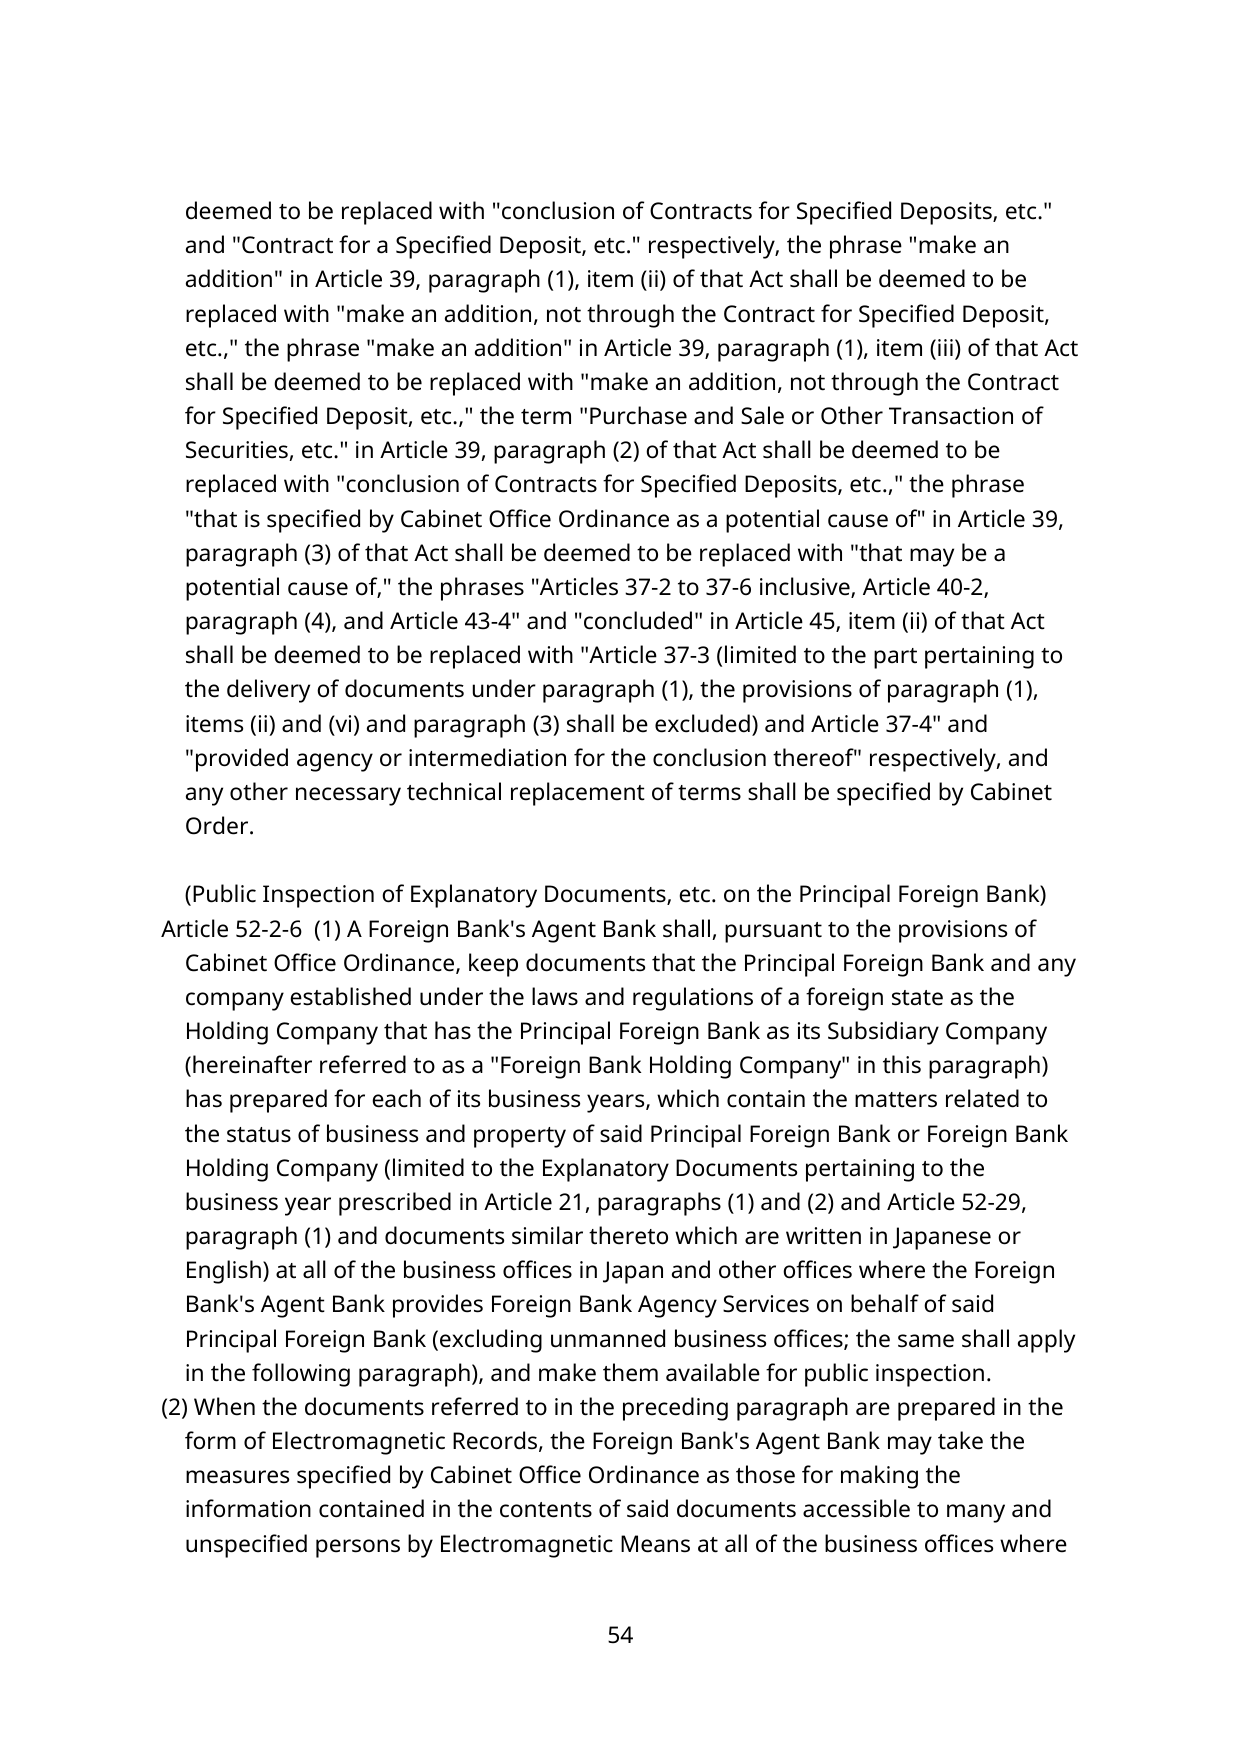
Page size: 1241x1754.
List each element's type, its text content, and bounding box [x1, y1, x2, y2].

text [161, 194, 1079, 843]
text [161, 1389, 1079, 1560]
text Article 52-2-6 (1) A Foreign Bank's Agent Bank shall, pursuant to the provisions of Cabinet Office Ordinance, keep documents that the Principal Foreign Bank and any company established under the laws and regulations of a foreign state as the Holding Company that has the Principal Foreign Bank as its Subsidiary Company (hereinafter referred to as a "Foreign Bank Holding Company" in this paragraph) has prepared for each of its business years, which contain the matters related to the status of business and property of said Principal Foreign Bank or Foreign Bank Holding Company (limited to the Explanatory Documents pertaining to the business year prescribed in Article 21, paragraphs (1) and (2) and Article 52-29, paragraph (1) and documents similar thereto which are written in Japanese or English) at all of the business offices in Japan and other offices where the Foreign Bank's Agent Bank provides Foreign Bank Agency Services on behalf of said Principal Foreign Bank (excluding unmanned business offices; the same shall apply in the following paragraph), and make them available for public inspection. [161, 911, 1079, 1389]
text (Public Inspection of Explanatory Documents, etc. on the Principal Foreign Bank) [184, 877, 1079, 911]
